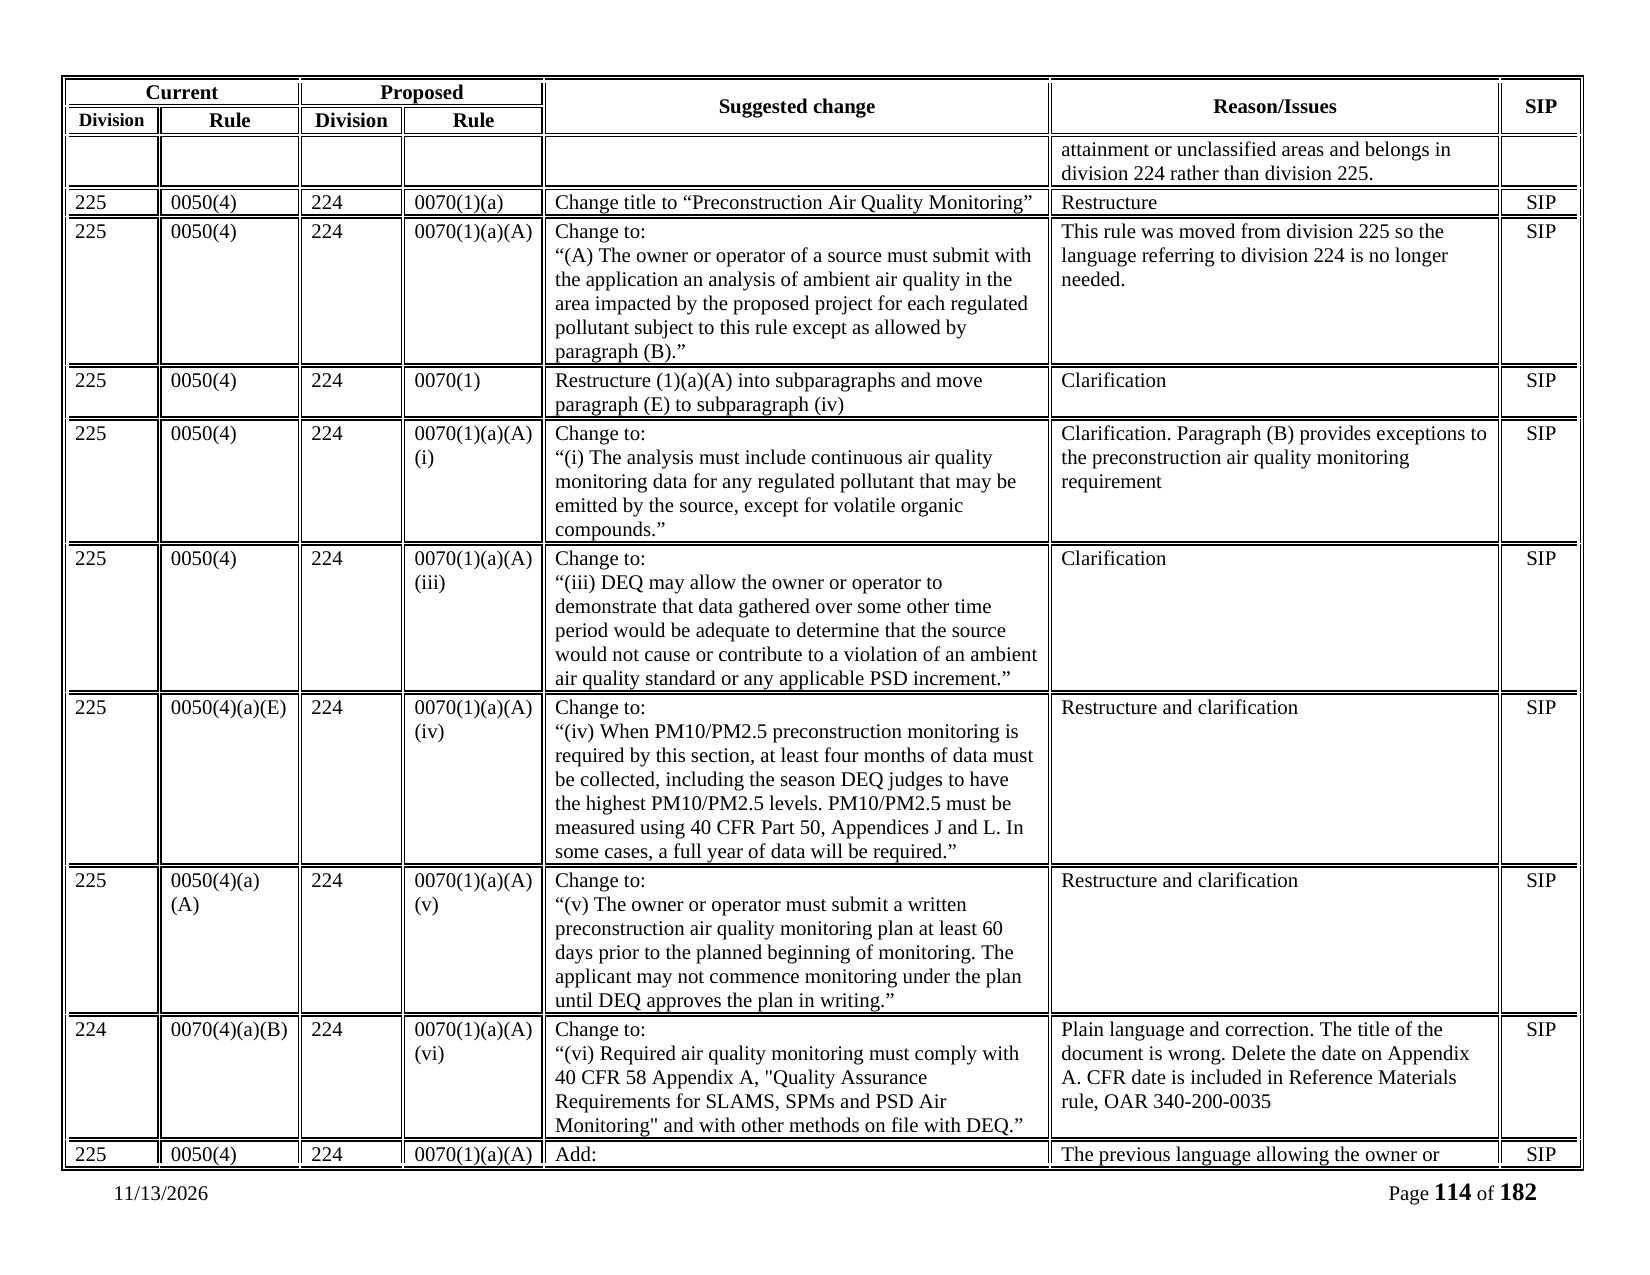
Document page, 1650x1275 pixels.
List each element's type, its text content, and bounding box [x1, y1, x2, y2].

table_header Reason/Issues [1050, 77, 1500, 132]
table_header Proposed [300, 77, 544, 104]
table_cell Division [302, 108, 401, 132]
table_cell Rule [162, 108, 298, 132]
table_header Suggested change [544, 77, 1050, 132]
table_header Current [64, 77, 300, 104]
table_header SIP [1500, 79, 1580, 132]
table_cell Division [64, 104, 159, 132]
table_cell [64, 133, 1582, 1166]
table_cell Rule [405, 108, 541, 132]
